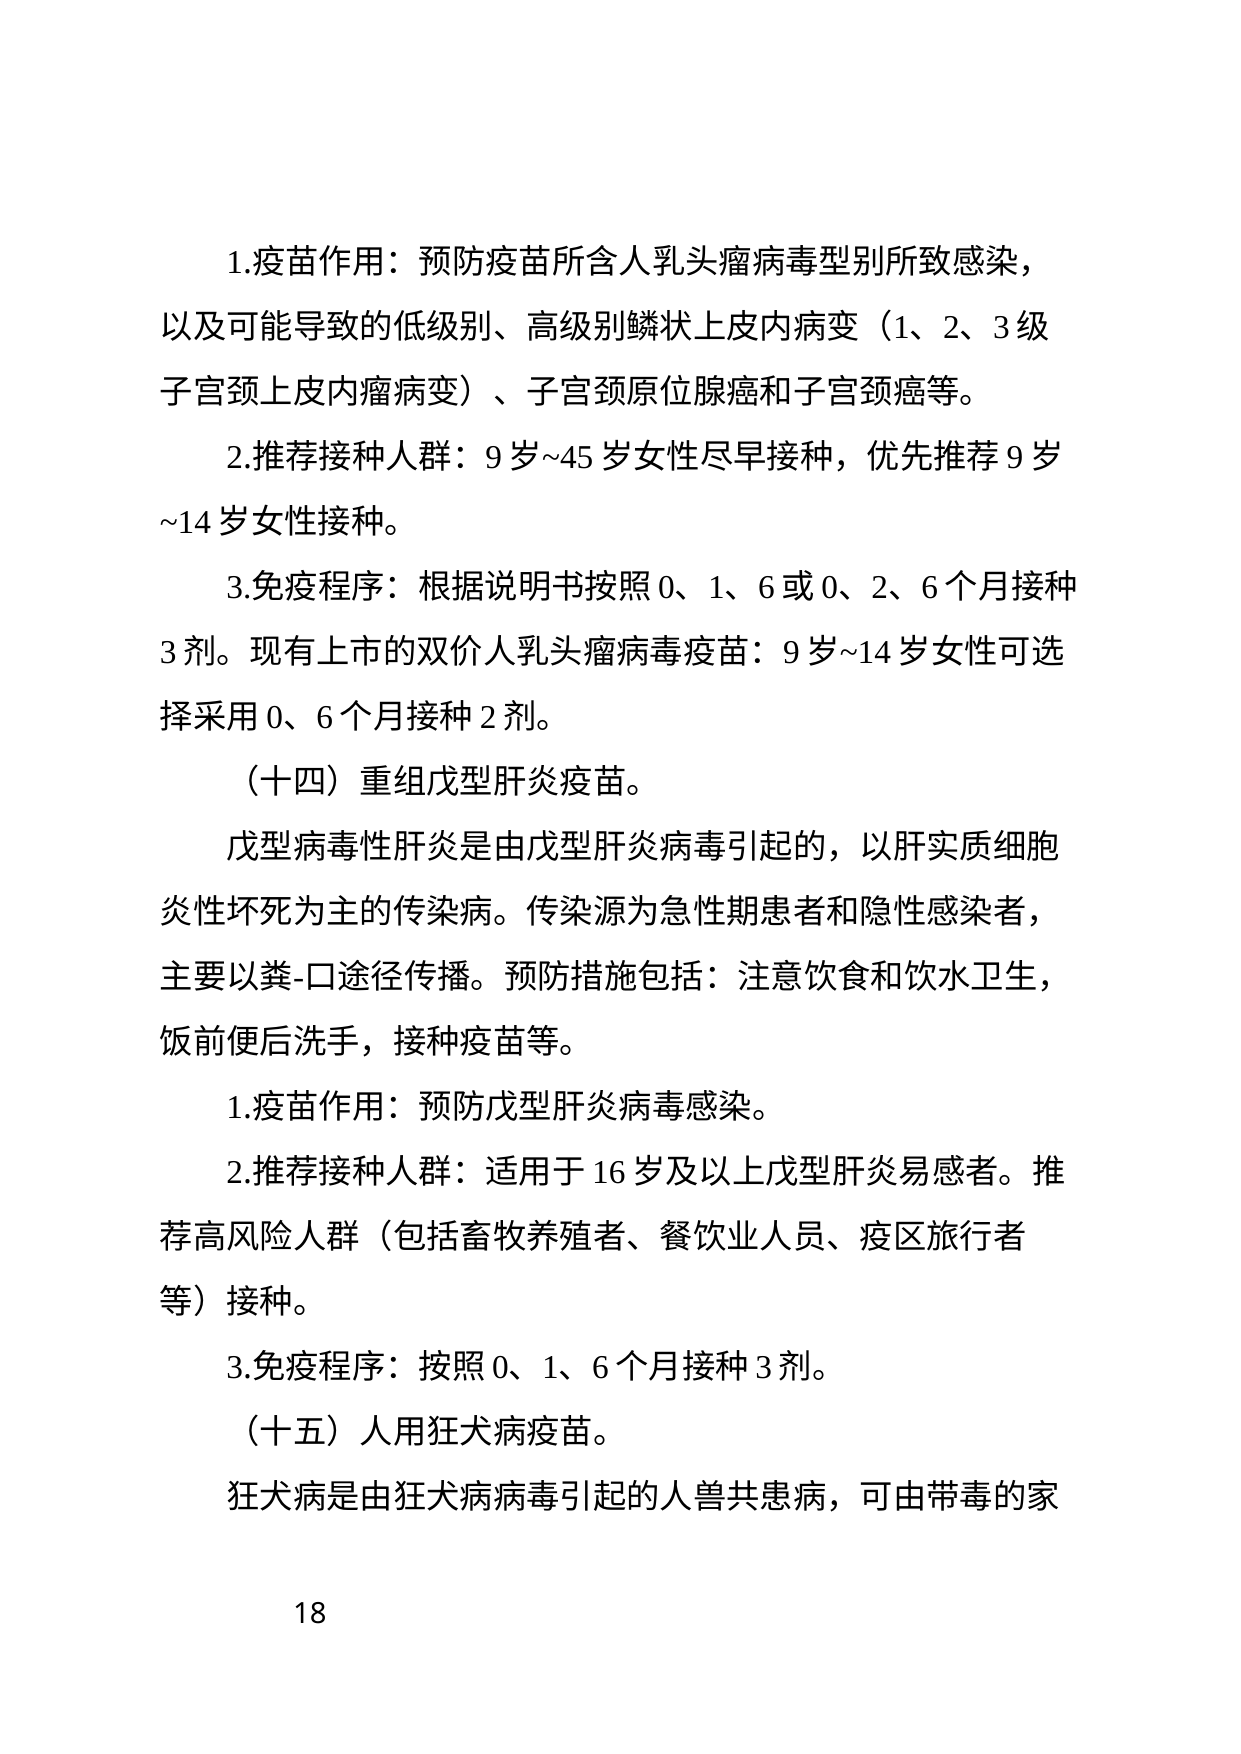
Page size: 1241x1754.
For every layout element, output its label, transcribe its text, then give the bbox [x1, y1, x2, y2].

text 3.免疫程序：根据说明书按照0、1、6或0、2、6个月接种3剂。现有上市的双价人乳头瘤病毒疫苗：9岁~14岁女性可选择采用0、6个月接种2剂。 [159, 552, 1081, 747]
text （十五）人用狂犬病疫苗。 [159, 1397, 1081, 1462]
text 2.推荐接种人群：适用于16岁及以上戊型肝炎易感者。推荐高风险人群（包括畜牧养殖者、餐饮业人员、疫区旅行者等）接种。 [159, 1137, 1081, 1332]
text 戊型病毒性肝炎是由戊型肝炎病毒引起的，以肝实质细胞炎性坏死为主的传染病。传染源为急性期患者和隐性感染者，主要以粪-口途径传播。预防措施包括：注意饮食和饮水卫生，饭前便后洗手，接种疫苗等。 [159, 812, 1081, 1072]
text 3.免疫程序：按照0、1、6个月接种3剂。 [159, 1332, 1081, 1397]
text 2.推荐接种人群：9岁~45岁女性尽早接种，优先推荐9岁~14岁女性接种。 [159, 422, 1081, 552]
text 1.疫苗作用：预防疫苗所含人乳头瘤病毒型别所致感染，以及可能导致的低级别、高级别鳞状上皮内病变（1、2、3级子宫颈上皮内瘤病变）、子宫颈原位腺癌和子宫颈癌等。 [159, 227, 1081, 422]
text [159, 1462, 1081, 1527]
text （十四）重组戊型肝炎疫苗。 [159, 747, 1081, 812]
text 1.疫苗作用：预防戊型肝炎病毒感染。 [159, 1072, 1081, 1137]
